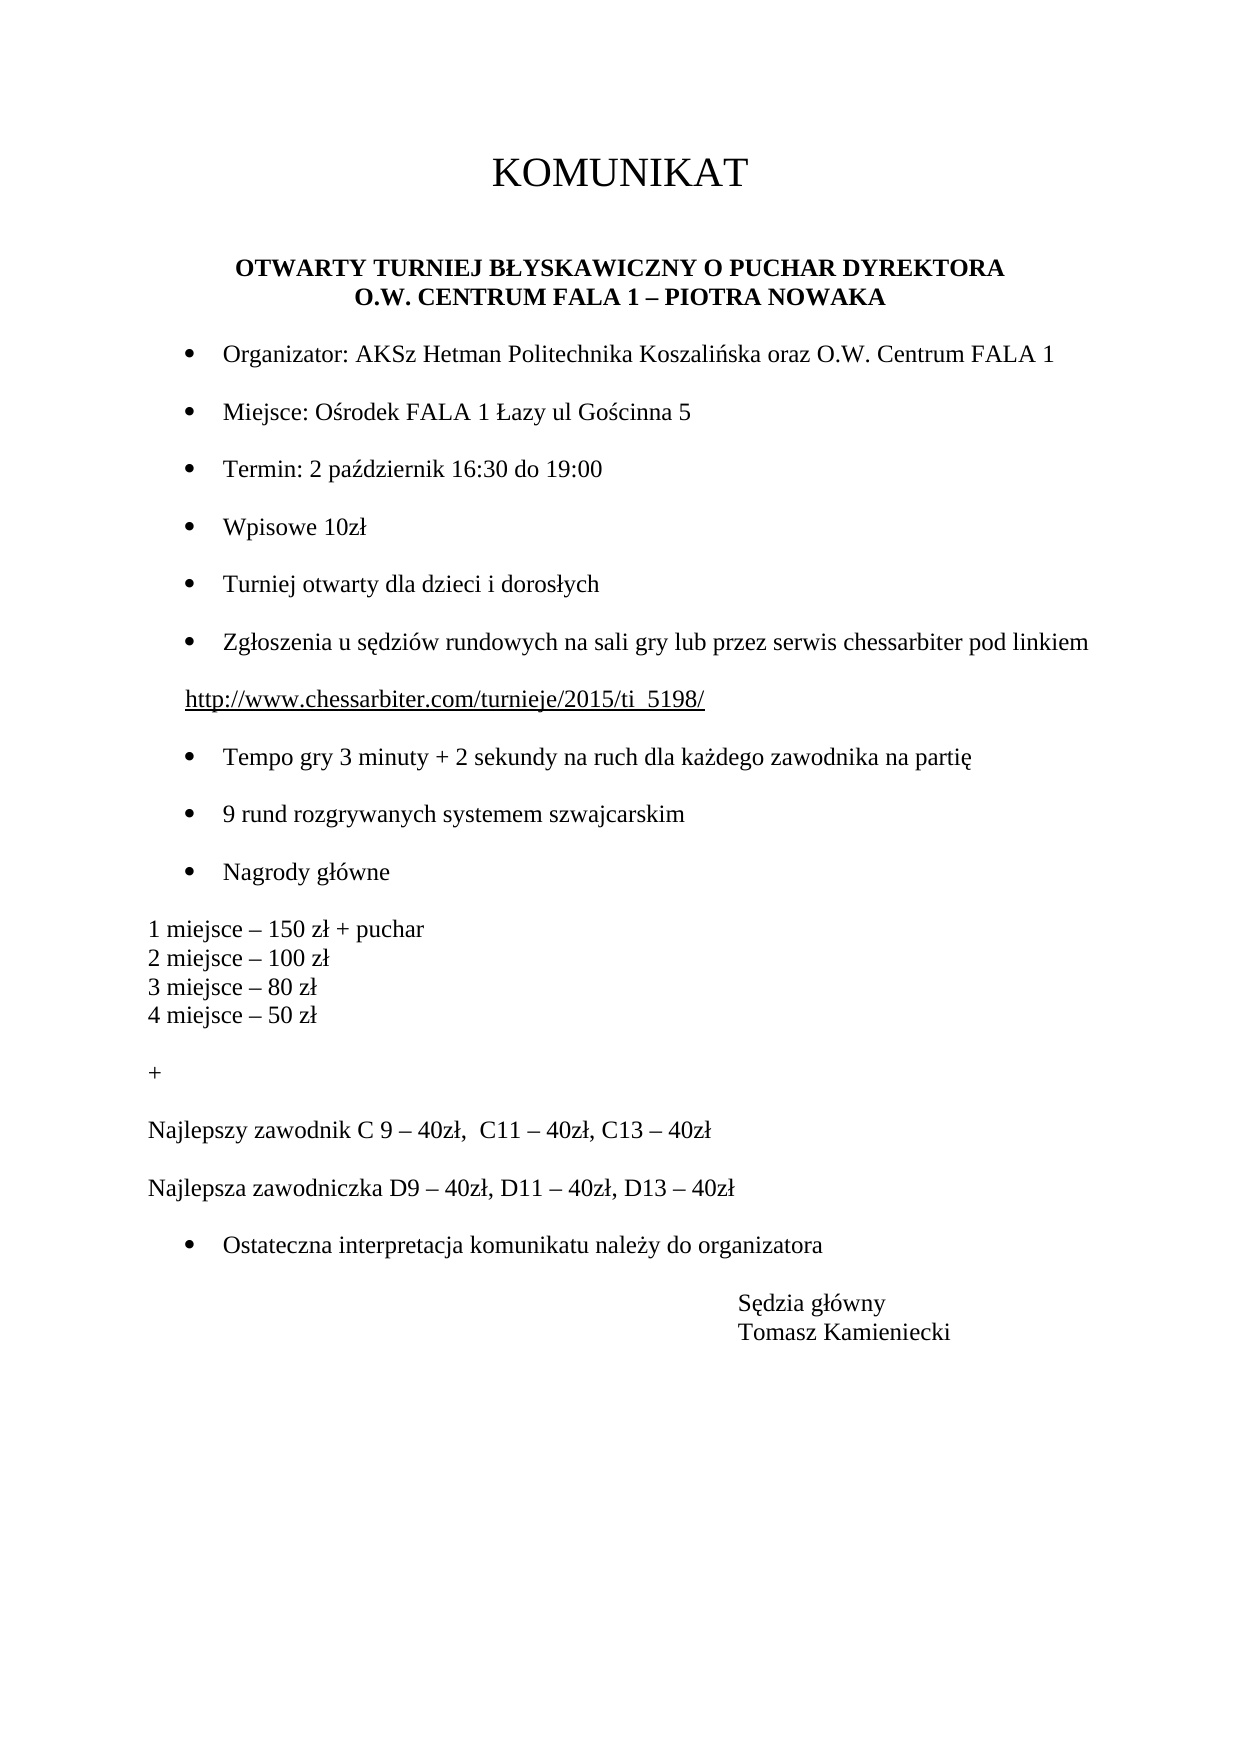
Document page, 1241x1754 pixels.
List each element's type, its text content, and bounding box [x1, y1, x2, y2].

text Tomasz Kamieniecki [148, 1317, 1093, 1346]
list Nagrody główne [185, 857, 1093, 886]
text KOMUNIKAT [148, 148, 1093, 196]
list Turniej otwarty dla dzieci i dorosłych [185, 569, 1093, 598]
text Najlepsza zawodniczka D9 – 40zł, D11 – 40zł, D13 – 40zł [148, 1173, 1093, 1202]
list Wpisowe 10zł [185, 512, 1093, 541]
text 2 miejsce – 100 zł [148, 943, 1093, 972]
text + [148, 1058, 1093, 1087]
list Termin: 2 październik 16:30 do 19:00 [185, 454, 1093, 483]
list Miejsce: Ośrodek FALA 1 Łazy ul Gościnna 5 [185, 397, 1093, 426]
text 1 miejsce – 150 zł + puchar [148, 914, 1093, 943]
text 4 miejsce – 50 zł [148, 1001, 1093, 1029]
text OTWARTY TURNIEJ BŁYSKAWICZNY O PUCHAR DYREKTORA O.W. CENTRUM FALA 1 – PIOTRA NOWAKA [148, 253, 1093, 311]
text Sędzia główny [148, 1288, 1093, 1317]
list Zgłoszenia u sędziów rundowych na sali gry lub przez serwis chessarbiter pod linkiem [185, 627, 1093, 656]
text Najlepszy zawodnik C 9 – 40zł, C11 – 40zł, C13 – 40zł [148, 1116, 1093, 1144]
list Ostateczna interpretacja komunikatu należy do organizatora [185, 1231, 1093, 1259]
text http://www.chessarbiter.com/turnieje/2015/ti_5198/ [148, 684, 1093, 713]
list Tempo gry 3 minuty + 2 sekundy na ruch dla każdego zawodnika na partię [185, 742, 1093, 771]
text 3 miejsce – 80 zł [148, 972, 1093, 1001]
list Organizator: AKSz Hetman Politechnika Koszalińska oraz O.W. Centrum FALA 1 [185, 339, 1093, 368]
list 9 rund rozgrywanych systemem szwajcarskim [185, 799, 1093, 828]
